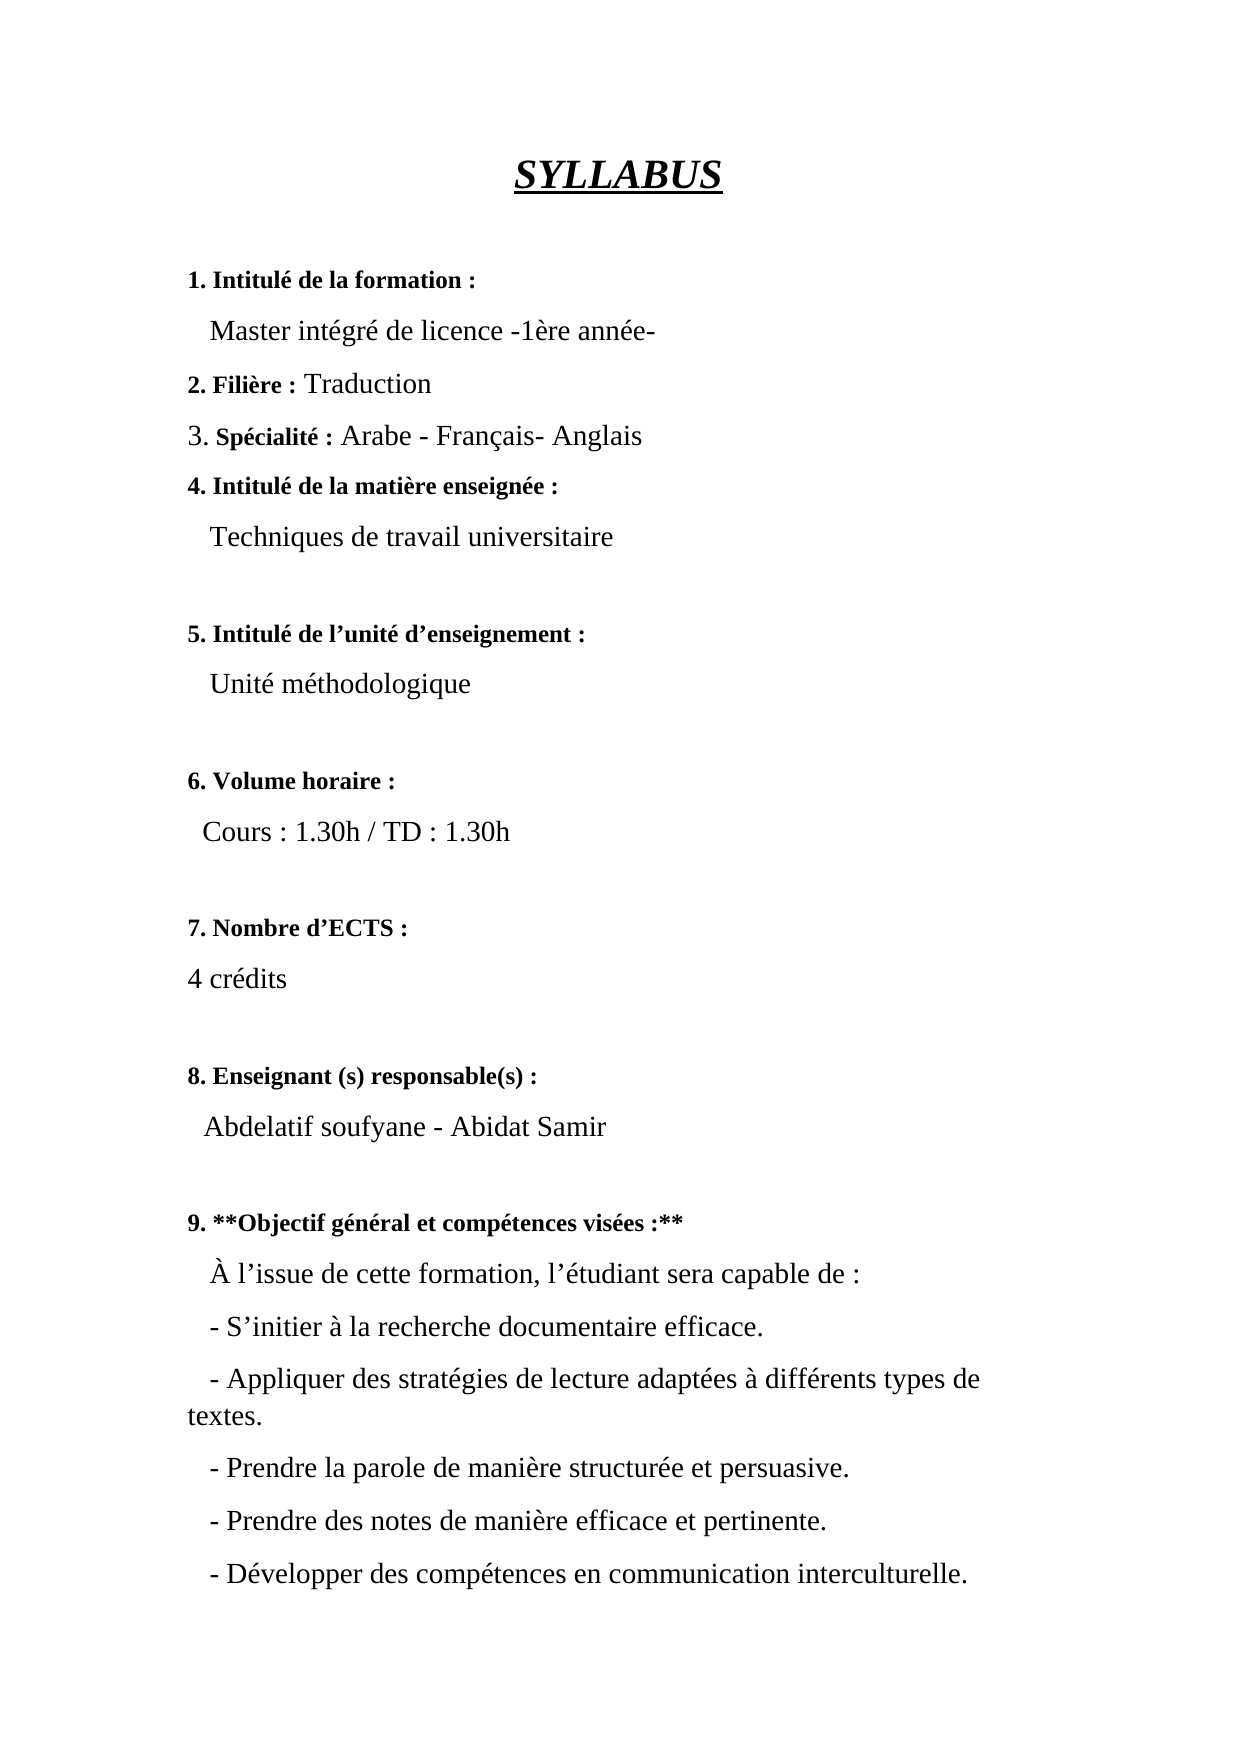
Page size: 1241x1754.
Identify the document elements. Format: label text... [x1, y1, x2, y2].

text - Développer des compétences en communication interculturelle. [187, 1556, 1053, 1590]
text Techniques de travail universitaire [187, 519, 1053, 553]
text - Prendre des notes de manière efficace et pertinente. [187, 1503, 1053, 1537]
text Abdelatif soufyane - Abidat Samir [187, 1109, 1053, 1142]
text 5. Intitulé de l’unité d’enseignement : [187, 619, 1053, 647]
text Cours : 1.30h / TD : 1.30h [187, 814, 1053, 847]
text SYLLABUS [187, 150, 1053, 198]
text À l’issue de cette formation, l’étudiant sera capable de : [187, 1256, 1053, 1289]
text 4. Intitulé de la matière enseignée : [187, 471, 1053, 500]
text 1. Intitulé de la formation : [187, 265, 1053, 294]
text - Prendre la parole de manière structurée et persuasive. [187, 1451, 1053, 1484]
text Unité méthodologique [187, 666, 1053, 700]
text Master intégré de licence -1ère année- [187, 313, 1053, 346]
text 7. Nombre d’ECTS : [187, 913, 1053, 942]
text 6. Volume horaire : [187, 766, 1053, 795]
text 9. **Objectif général et compétences visées :** [187, 1208, 1053, 1237]
text 2. Filière : Traduction [187, 366, 1053, 399]
text - S’initier à la recherche documentaire efficace. [187, 1309, 1053, 1342]
text 8. Enseignant (s) responsable(s) : [187, 1061, 1053, 1090]
text 4 crédits [187, 961, 1053, 995]
text - Appliquer des stratégies de lecture adaptées à différents types de textes. [187, 1362, 1053, 1431]
text 3. Spécialité : Arabe - Français- Anglais [187, 418, 1053, 452]
